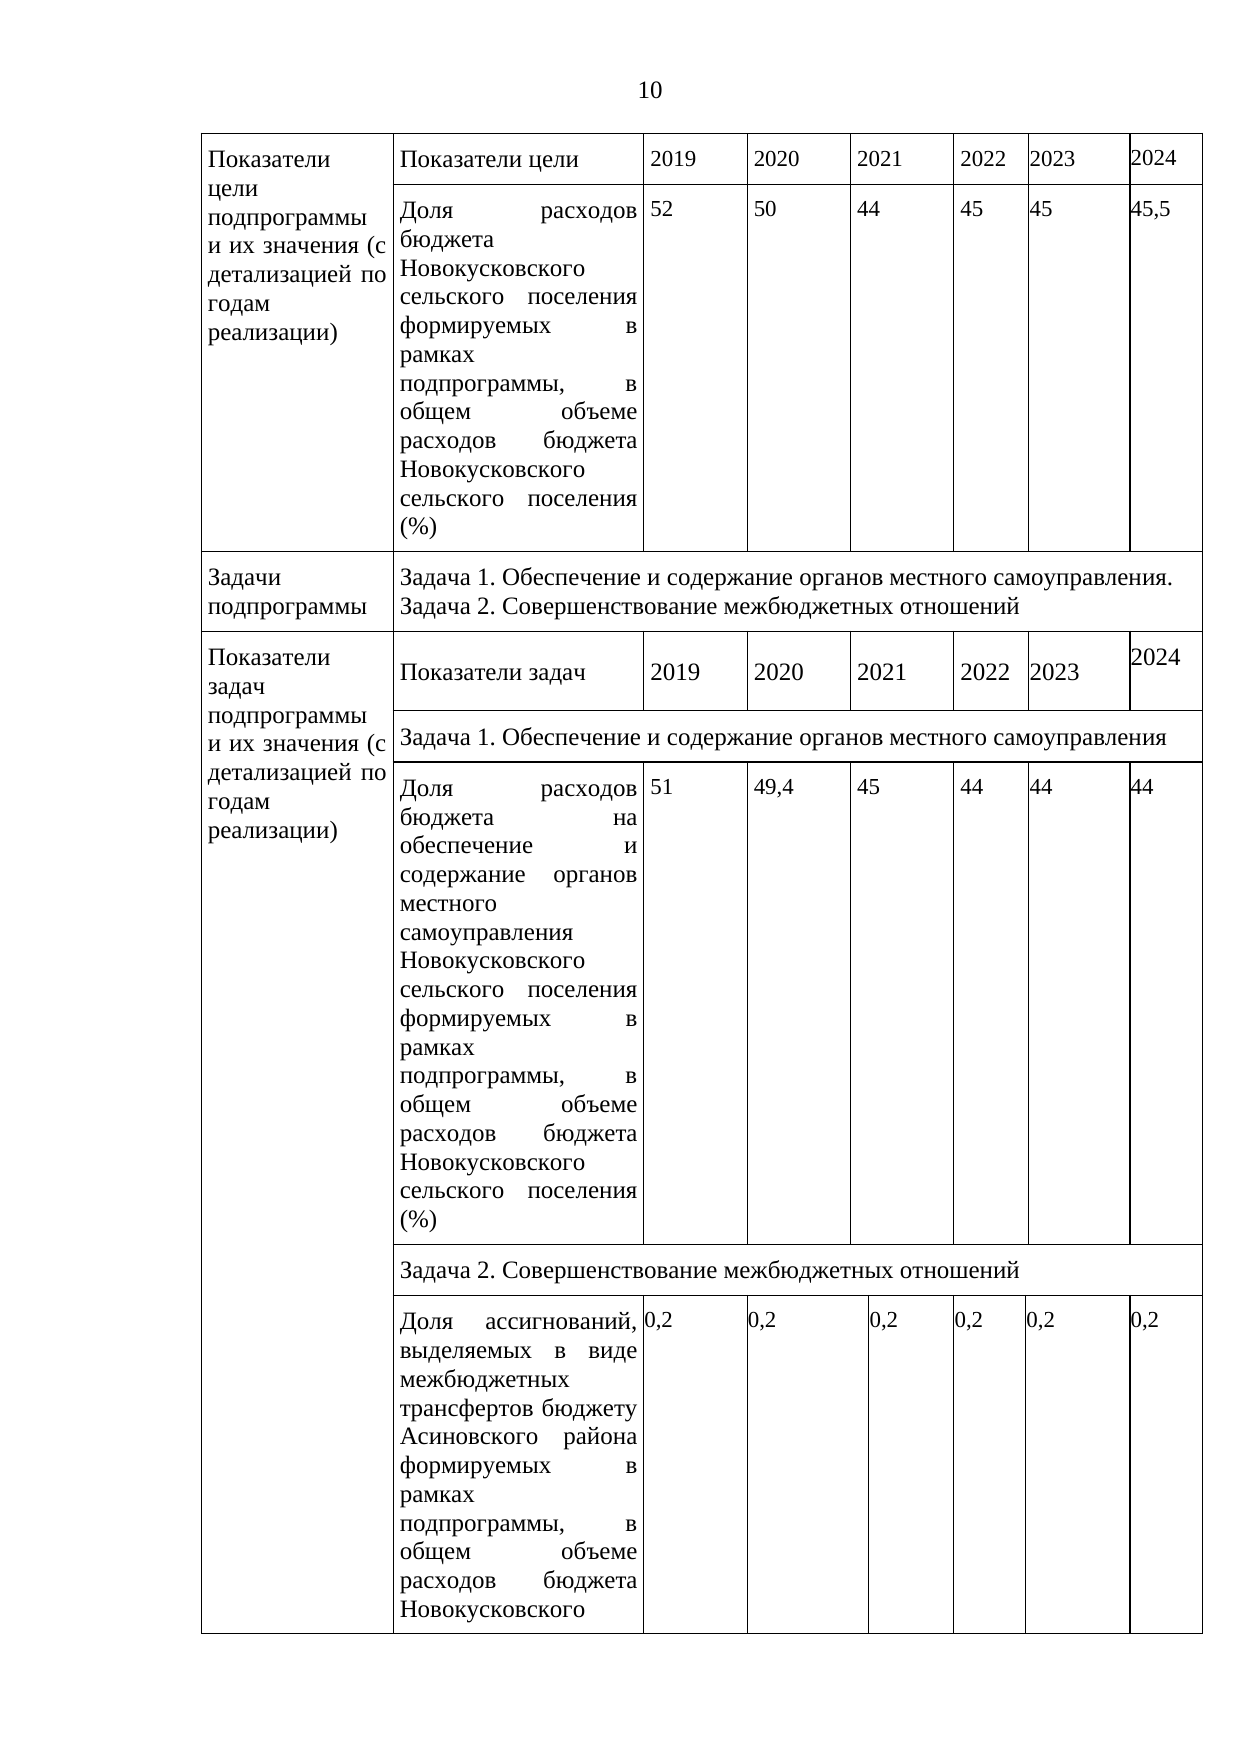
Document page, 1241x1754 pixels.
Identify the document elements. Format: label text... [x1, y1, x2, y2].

table_cell Доля расходов бюджета Новокусковского сельского поселения формируемых в рамках подпрограммы, в общем объеме расходов бюджета Новокусковского сельского поселения (%) [394, 185, 643, 551]
table_cell 2023 [1029, 632, 1129, 710]
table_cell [394, 1296, 643, 1633]
table_cell 44 [851, 185, 953, 551]
table_cell 2019 [644, 632, 747, 710]
table_cell 2022 [954, 632, 1028, 710]
table_cell 2019 [644, 134, 747, 183]
table_cell 52 [644, 185, 747, 551]
table_cell 2023 [1029, 134, 1129, 183]
table_cell Задачи подпрограммы [202, 552, 393, 631]
table_cell Задача 1. Обеспечение и содержание органов местного самоуправления [394, 711, 1202, 761]
table_cell 0,2 [954, 1296, 1025, 1633]
table_cell 2020 [748, 632, 850, 710]
table_cell 50 [748, 185, 850, 551]
table_cell 2021 [851, 632, 953, 710]
table_cell 2020 [748, 134, 850, 183]
table_cell 0,2 [1131, 1296, 1202, 1633]
table_cell 0,2 [748, 1296, 868, 1633]
table_cell 2021 [851, 134, 953, 183]
table_cell Показатели цели [394, 134, 643, 183]
table_cell 45 [1029, 185, 1129, 551]
table_cell 45 [851, 763, 953, 1244]
table_cell 51 [644, 763, 747, 1244]
table_cell Показатели задач [394, 632, 643, 710]
table_cell Показатели задач подпрограммы и их значения (с детализацией по годам реализации) [202, 632, 393, 1633]
table_cell 44 [1029, 763, 1129, 1244]
table_cell 0,2 [869, 1296, 953, 1633]
table_cell Задача 1. Обеспечение и содержание органов местного самоуправления. Задача 2. Совершенствование межбюджетных отношений [394, 552, 1202, 631]
table_cell 0,2 [644, 1296, 747, 1633]
table_cell 44 [954, 763, 1028, 1244]
table_cell Задача 2. Совершенствование межбюджетных отношений [394, 1245, 1202, 1295]
table_cell 45 [954, 185, 1028, 551]
table_cell 2024 [1131, 134, 1202, 183]
table_cell Доля расходов бюджета на обеспечение и содержание органов местного самоуправления Новокусковского сельского поселения формируемых в рамках подпрограммы, в общем объеме расходов бюджета Новокусковского сельского поселения (%) [394, 763, 643, 1244]
table_cell 49,4 [748, 763, 850, 1244]
table_cell 45,5 [1131, 185, 1202, 551]
table_cell 0,2 [1026, 1296, 1129, 1633]
table_cell 44 [1131, 763, 1202, 1244]
table_cell Показатели цели подпрограммы и их значения (с детализацией по годам реализации) [202, 134, 393, 551]
table_cell 2022 [954, 134, 1028, 183]
table_cell 2024 [1131, 632, 1202, 710]
